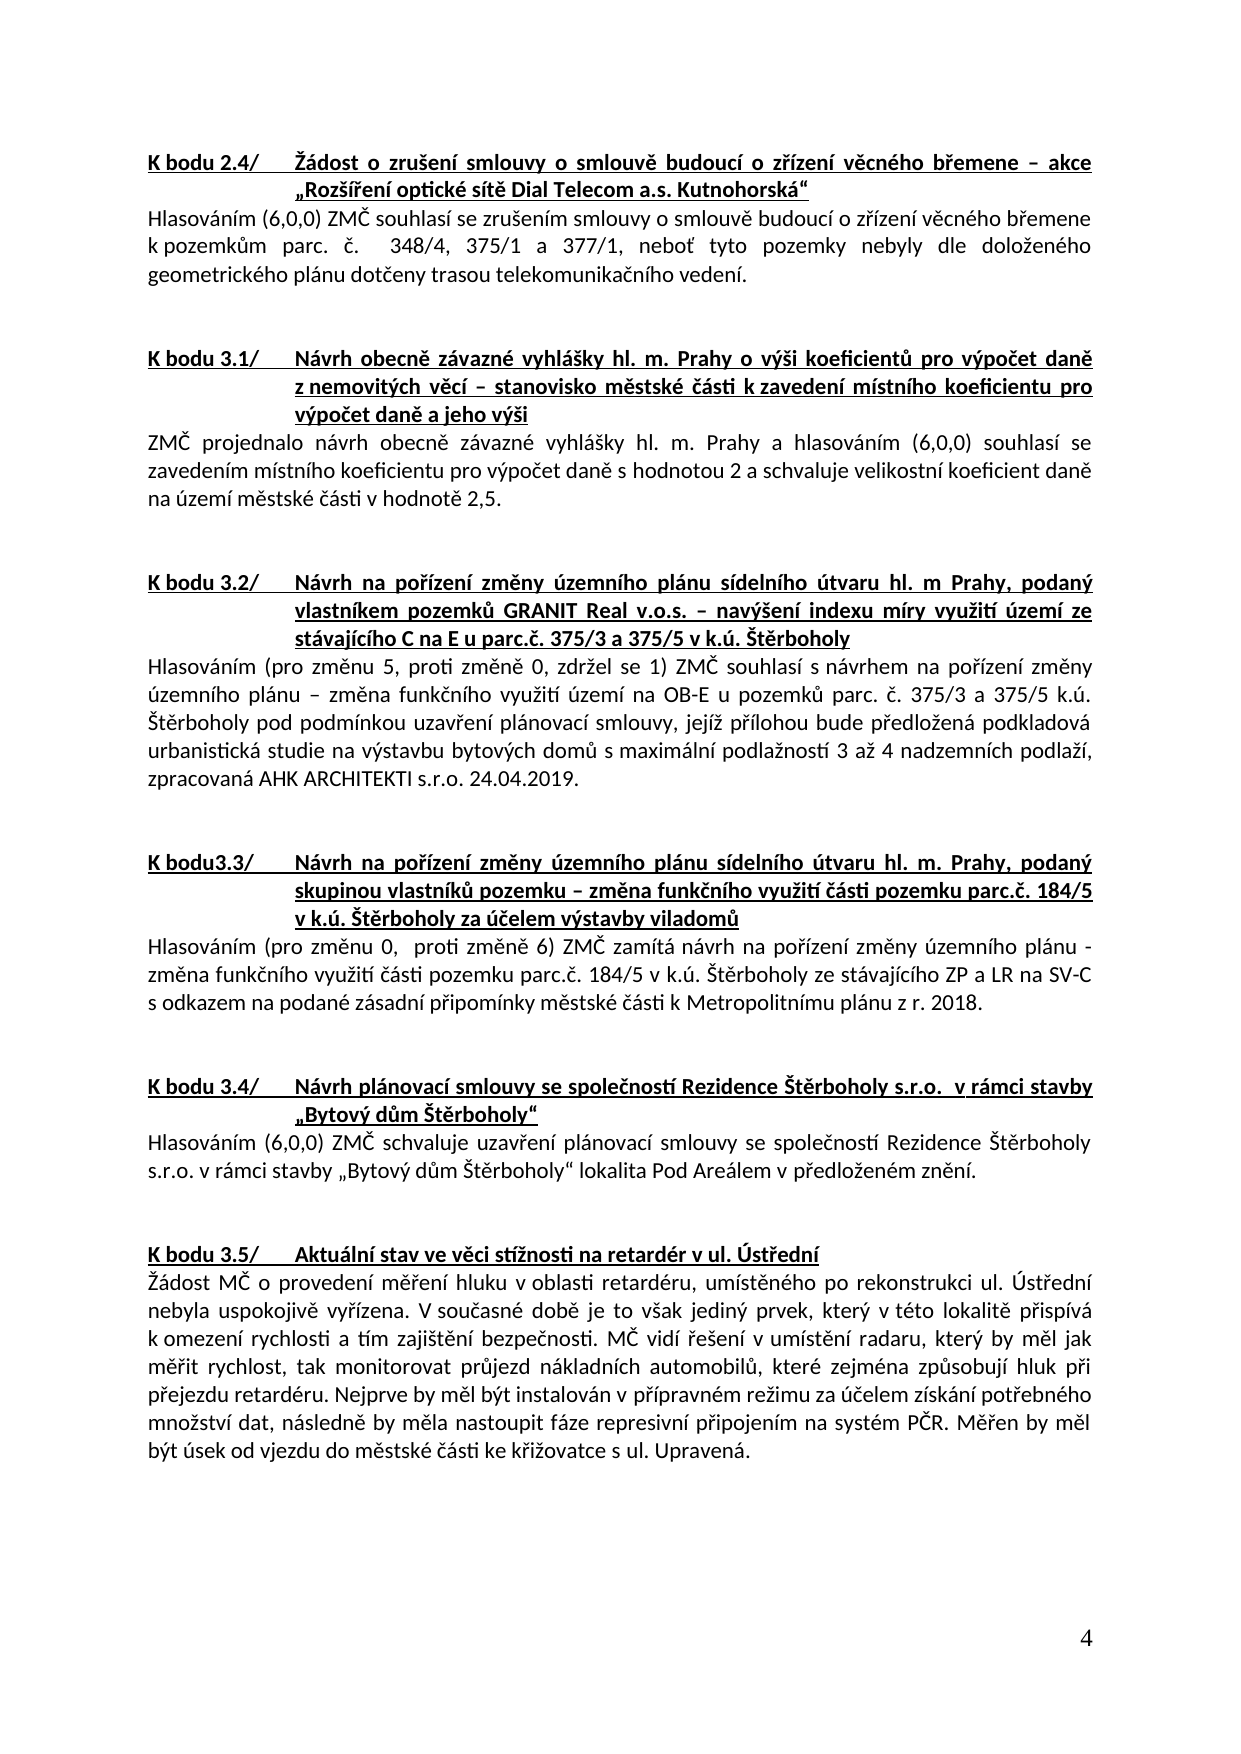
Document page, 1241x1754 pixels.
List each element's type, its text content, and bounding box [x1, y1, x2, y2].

text K bodu 3.4/ Návrh plánovací smlouvy se společností Rezidence Štěrboholy s.r.o. v rámci stavby „Bytový dům Štěrboholy“ [148, 1072, 1093, 1096]
text K bodu 2.4/ Žádost o zrušení smlouvy o smlouvě budoucí o zřízení věcného břemene – akce „Rozšíření optické sítě Dial Telecom a.s. Kutnohorská“ [148, 148, 1093, 204]
text Hlasováním (pro změnu 0, proti změně 6) ZMČ zamítá návrh na pořízení změny územního plánu - změna funkčního využití části pozemku parc.č. 184/5 v k.ú. Štěrboholy ze stávajícího ZP a LR na SV-C s odkazem na podané zásadní připomínky městské části k Metropolitnímu plánu z r. 2018. [148, 932, 1093, 1016]
text ZMČ projednalo návrh obecně závazné vyhlášky hl. m. Prahy a hlasováním (6,0,0) souhlasí se zavedením místního koeficientu pro výpočet daně s hodnotou 2 a schvaluje velikostní koeficient daně na území městské části v hodnotě 2,5. [148, 428, 1093, 512]
text K bodu 3.1/ Návrh obecně závazné vyhlášky hl. m. Prahy o výši koeficientů pro výpočet daně z nemovitých věcí – stanovisko městské části k zavedení místního koeficientu pro výpočet daně a jeho výši [148, 344, 1093, 368]
text Hlasováním (6,0,0) ZMČ souhlasí se zrušením smlouvy o smlouvě budoucí o zřízení věcného břemene k pozemkům parc. č. 348/4, 375/1 a 377/1, neboť tyto pozemky nebyly dle doloženého geometrického plánu dotčeny trasou telekomunikačního vedení. [148, 204, 1093, 288]
text Žádost MČ o provedení měření hluku v oblasti retardéru, umístěného po rekonstrukci ul. Ústřední nebyla uspokojivě vyřízena. V současné době je to však jediný prvek, který v této lokalitě přispívá k omezení rychlosti a tím zajištění bezpečnosti. MČ vidí řešení v umístění radaru, který by měl jak měřit rychlost, tak monitorovat průjezd nákladních automobilů, které zejména způsobují hluk při přejezdu retardéru. Nejprve by měl být instalován v přípravném režimu za účelem získání potřebného množství dat, následně by měla nastoupit fáze represivní připojením na systém PČR. Měřen by měl být úsek od vjezdu do městské části ke křižovatce s ul. Upravená. [148, 1268, 1093, 1464]
text K bodu3.3/ Návrh na pořízení změny územního plánu sídelního útvaru hl. m. Prahy, podaný skupinou vlastníků pozemku – změna funkčního využití části pozemku parc.č. 184/5 v k.ú. Štěrboholy za účelem výstavby viladomů [148, 848, 1093, 932]
text Hlasováním (pro změnu 5, proti změně 0, zdržel se 1) ZMČ souhlasí s návrhem na pořízení změny územního plánu – změna funkčního využití území na OB-E u pozemků parc. č. 375/3 a 375/5 k.ú. Štěrboholy pod podmínkou uzavření plánovací smlouvy, jejíž přílohou bude předložená podkladová urbanistická studie na výstavbu bytových domů s maximální podlažností 3 až 4 nadzemních podlaží, zpracovaná AHK ARCHITEKTI s.r.o. 24.04.2019. [148, 652, 1093, 792]
text K bodu 3.2/ Návrh na pořízení změny územního plánu sídelního útvaru hl. m Prahy, podaný vlastníkem pozemků GRANIT Real v.o.s. – navýšení indexu míry využití území ze stávajícího C na E u parc.č. 375/3 a 375/5 v k.ú. Štěrboholy [148, 568, 1093, 592]
text K bodu 3.5/ Aktuální stav ve věci stížnosti na retardér v ul. Ústřední [148, 1240, 1093, 1268]
text Hlasováním (6,0,0) ZMČ schvaluje uzavření plánovací smlouvy se společností Rezidence Štěrboholy s.r.o. v rámci stavby „Bytový dům Štěrboholy“ lokalita Pod Areálem v předloženém znění. [148, 1128, 1093, 1184]
text K bodu 3.4/ Návrh plánovací smlouvy se společností Rezidence Štěrboholy s.r.o. v rámci stavby „Bytový dům Štěrboholy“ [148, 1097, 1093, 1128]
text K bodu 3.2/ Návrh na pořízení změny územního plánu sídelního útvaru hl. m Prahy, podaný vlastníkem pozemků GRANIT Real v.o.s. – navýšení indexu míry využití území ze stávajícího C na E u parc.č. 375/3 a 375/5 v k.ú. Štěrboholy [148, 593, 1093, 652]
text K bodu 3.1/ Návrh obecně závazné vyhlášky hl. m. Prahy o výši koeficientů pro výpočet daně z nemovitých věcí – stanovisko městské části k zavedení místního koeficientu pro výpočet daně a jeho výši [148, 369, 1093, 428]
